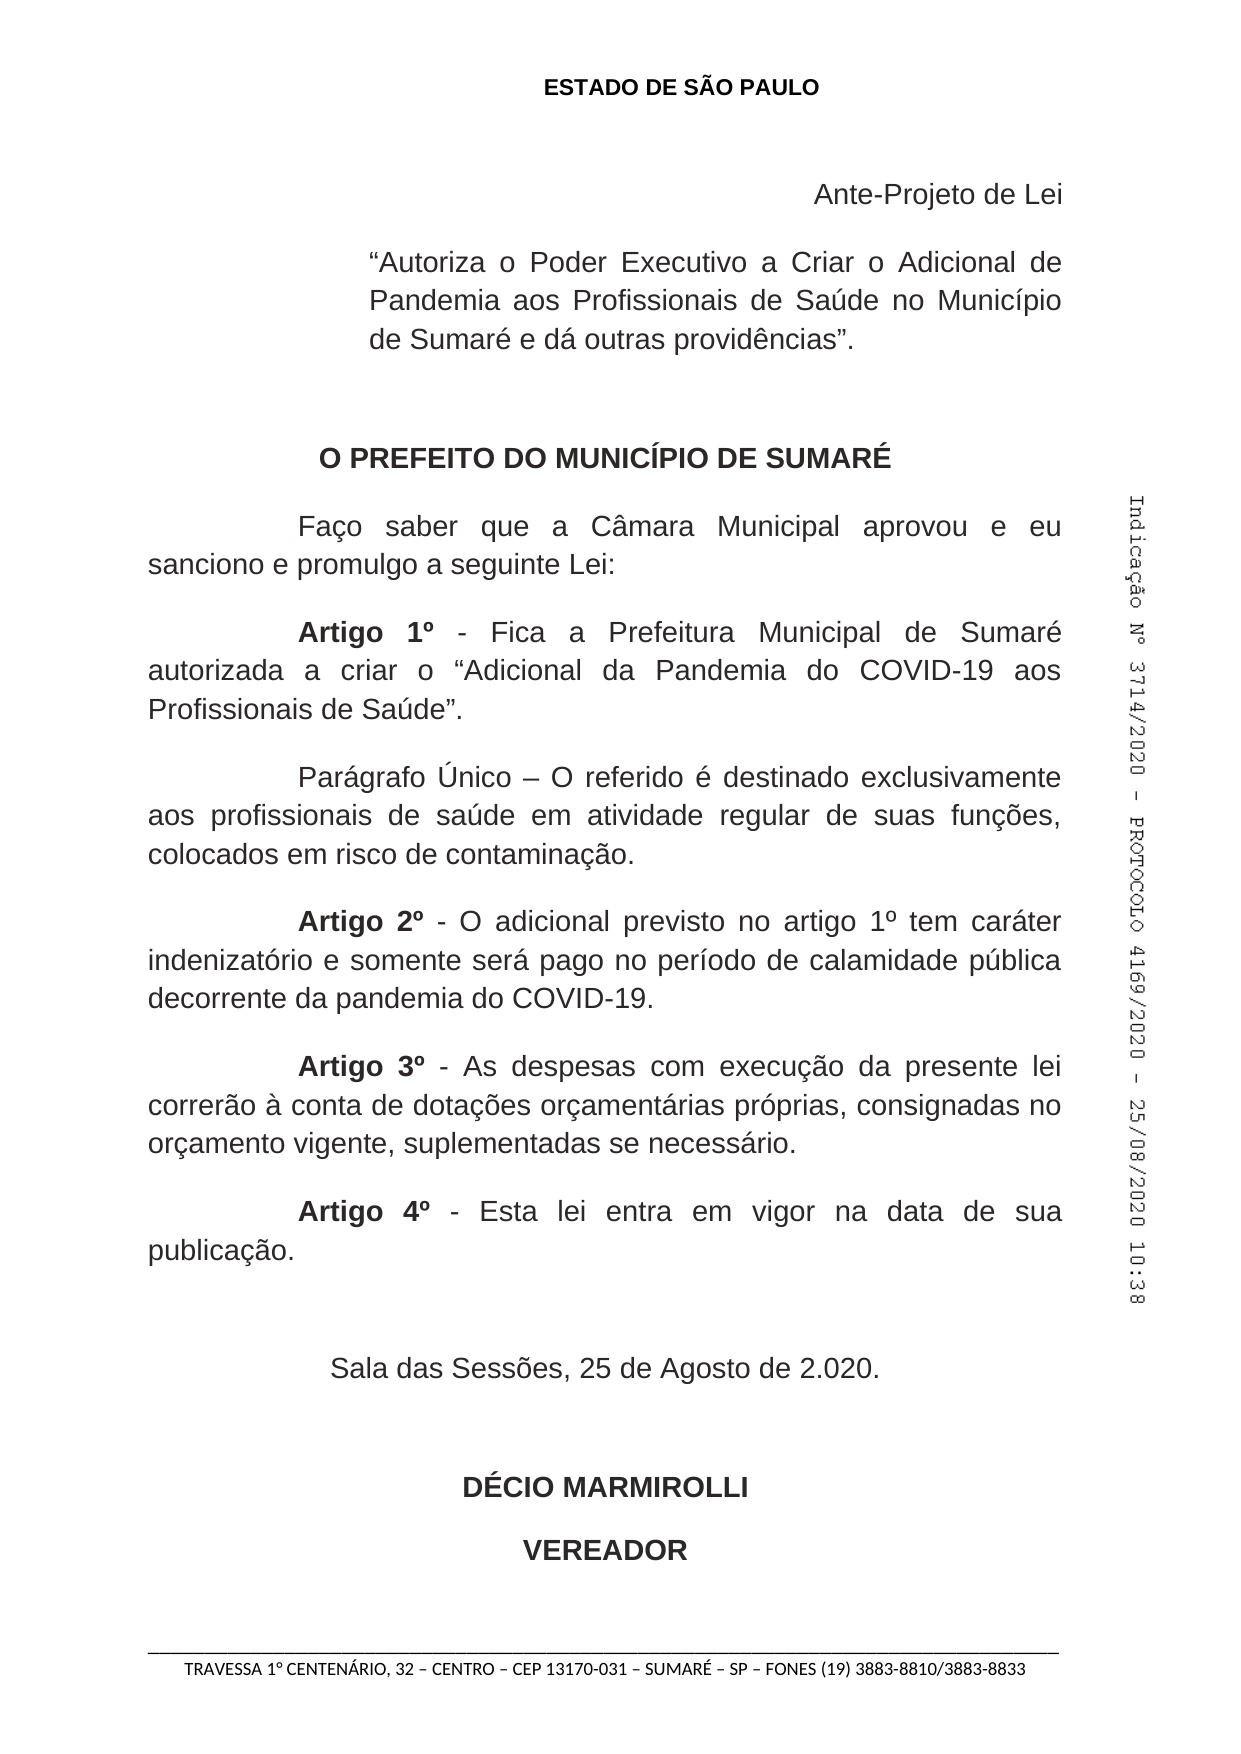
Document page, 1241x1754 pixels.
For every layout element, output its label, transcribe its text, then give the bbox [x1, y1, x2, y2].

text Artigo 1º - Fica a Prefeitura Municipal de Sumaré autorizada a criar o “Adicional da Pandemia do COVID-19 aos Profissionais de Saúde”. [148, 615, 1063, 725]
text Artigo 3º - As despesas com execução da presente lei correrão à conta de dotações orçamentárias próprias, consignadas no orçamento vigente, suplementadas se necessário. [148, 1049, 1063, 1160]
text DÉCIO MARMIROLLI [148, 1470, 1063, 1504]
text Sala das Sessões, 25 de Agosto de 2.020. [148, 1351, 1063, 1385]
text Parágrafo Único – O referido é destinado exclusivamente aos profissionais de saúde em atividade regular de suas funções, colocados em risco de contaminação. [148, 759, 1063, 870]
picture [1109, 490, 1160, 1308]
text Artigo 4º - Esta lei entra em vigor na data de sua publicação. [148, 1194, 1063, 1266]
text Ante-Projeto de Lei [148, 177, 1063, 211]
text “Autoriza o Poder Executivo a Criar o Adicional de Pandemia aos Profissionais de Saúde no Município de Sumaré e dá outras providências”. [369, 245, 1063, 356]
text O PREFEITO DO MUNICÍPIO DE SUMARÉ [148, 441, 1063, 474]
text VEREADOR [148, 1533, 1063, 1566]
text Faço saber que a Câmara Municipal aprovou e eu sanciono e promulgo a seguinte Lei: [148, 508, 1063, 581]
text Artigo 2º - O adicional previsto no artigo 1º tem caráter indenizatório e somente será pago no período de calamidade pública decorrente da pandemia do COVID-19. [148, 904, 1063, 1015]
